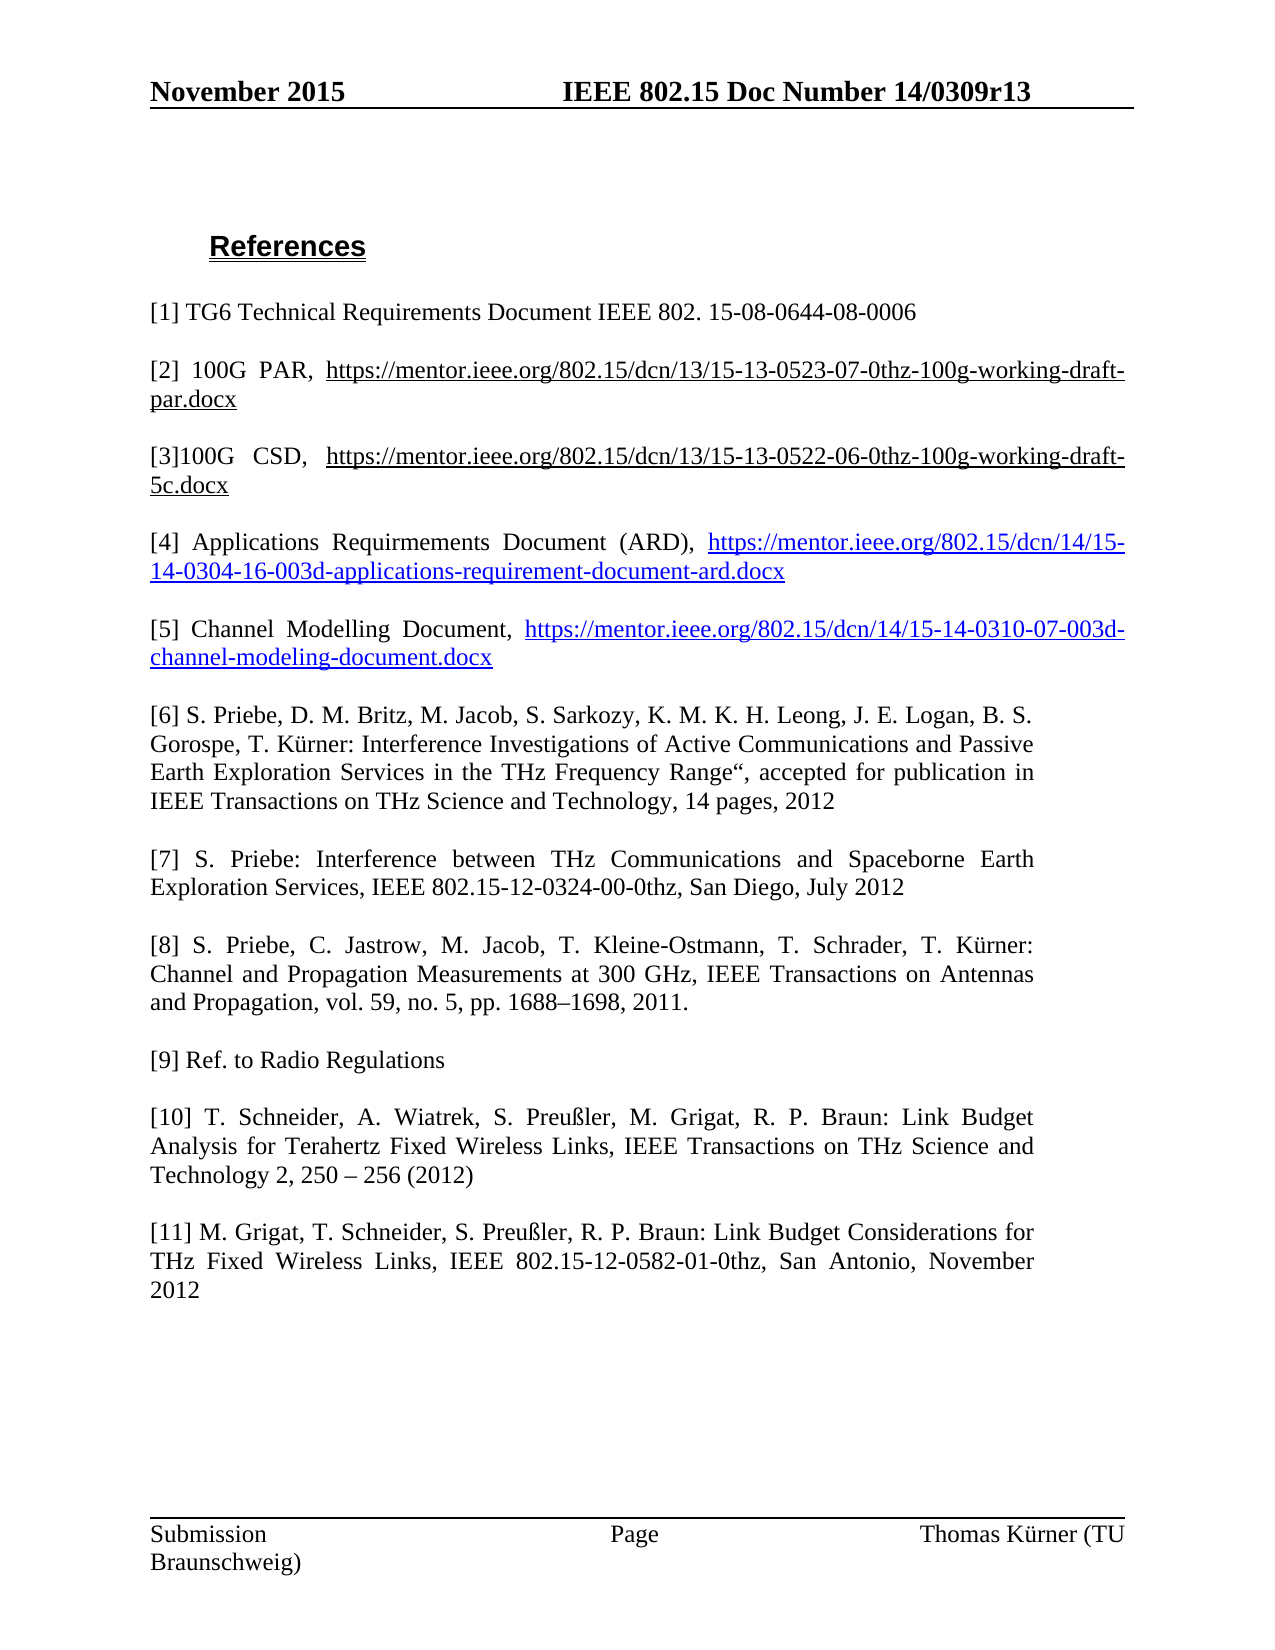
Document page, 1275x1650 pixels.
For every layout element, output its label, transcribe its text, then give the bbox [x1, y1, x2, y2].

text [2] 100G PAR, https://mentor.ieee.org/802.15/dcn/13/15-13-0523-07-0thz-100g-working-draft-par.docx [150, 355, 1125, 412]
text [6] S. Priebe, D. M. Britz, M. Jacob, S. Sarkozy, K. M. K. H. Leong, J. E. Logan, B. S. Gorospe, T. Kürner: Interference Investigations of Active Communications and Passive Earth Exploration Services in the THz Frequency Range“, accepted for publication in IEEE Transactions on THz Science and Technology, 14 pages, 2012 [150, 700, 1035, 815]
text [3]100G CSD, https://mentor.ieee.org/802.15/dcn/13/15-13-0522-06-0thz-100g-working-draft-5c.docx [150, 441, 1125, 499]
text [9] Ref. to Radio Regulations [150, 1045, 1035, 1074]
text [7] S. Priebe: Interference between THz Communications and Spaceborne Earth Exploration Services, IEEE 802.15-12-0324-00-0thz, San Diego, July 2012 [150, 844, 1035, 901]
text [4] Applications Requirmements Document (ARD), https://mentor.ieee.org/802.15/dcn/14/15-14-0304-16-003d-applications-requirement-document-ard.docx [150, 527, 1125, 585]
subtitle References [209, 229, 1125, 262]
text [11] M. Grigat, T. Schneider, S. Preußler, R. P. Braun: Link Budget Considerations for THz Fixed Wireless Links, IEEE 802.15-12-0582-01-0thz, San Antonio, November 2012 [150, 1217, 1035, 1304]
text [8] S. Priebe, C. Jastrow, M. Jacob, T. Kleine-Ostmann, T. Schrader, T. Kürner: Channel and Propagation Measurements at 300 GHz, IEEE Transactions on Antennas and Propagation, vol. 59, no. 5, pp. 1688–1698, 2011. [150, 930, 1035, 1016]
text [10] T. Schneider, A. Wiatrek, S. Preußler, M. Grigat, R. P. Braun: Link Budget Analysis for Terahertz Fixed Wireless Links, IEEE Transactions on THz Science and Technology 2, 250 – 256 (2012) [150, 1102, 1035, 1189]
text [5] Channel Modelling Document, https://mentor.ieee.org/802.15/dcn/14/15-14-0310-07-003d-channel-modeling-document.docx [150, 614, 1125, 671]
text [1] TG6 Technical Requirements Document IEEE 802. 15-08-0644-08-0006 [150, 297, 1125, 326]
